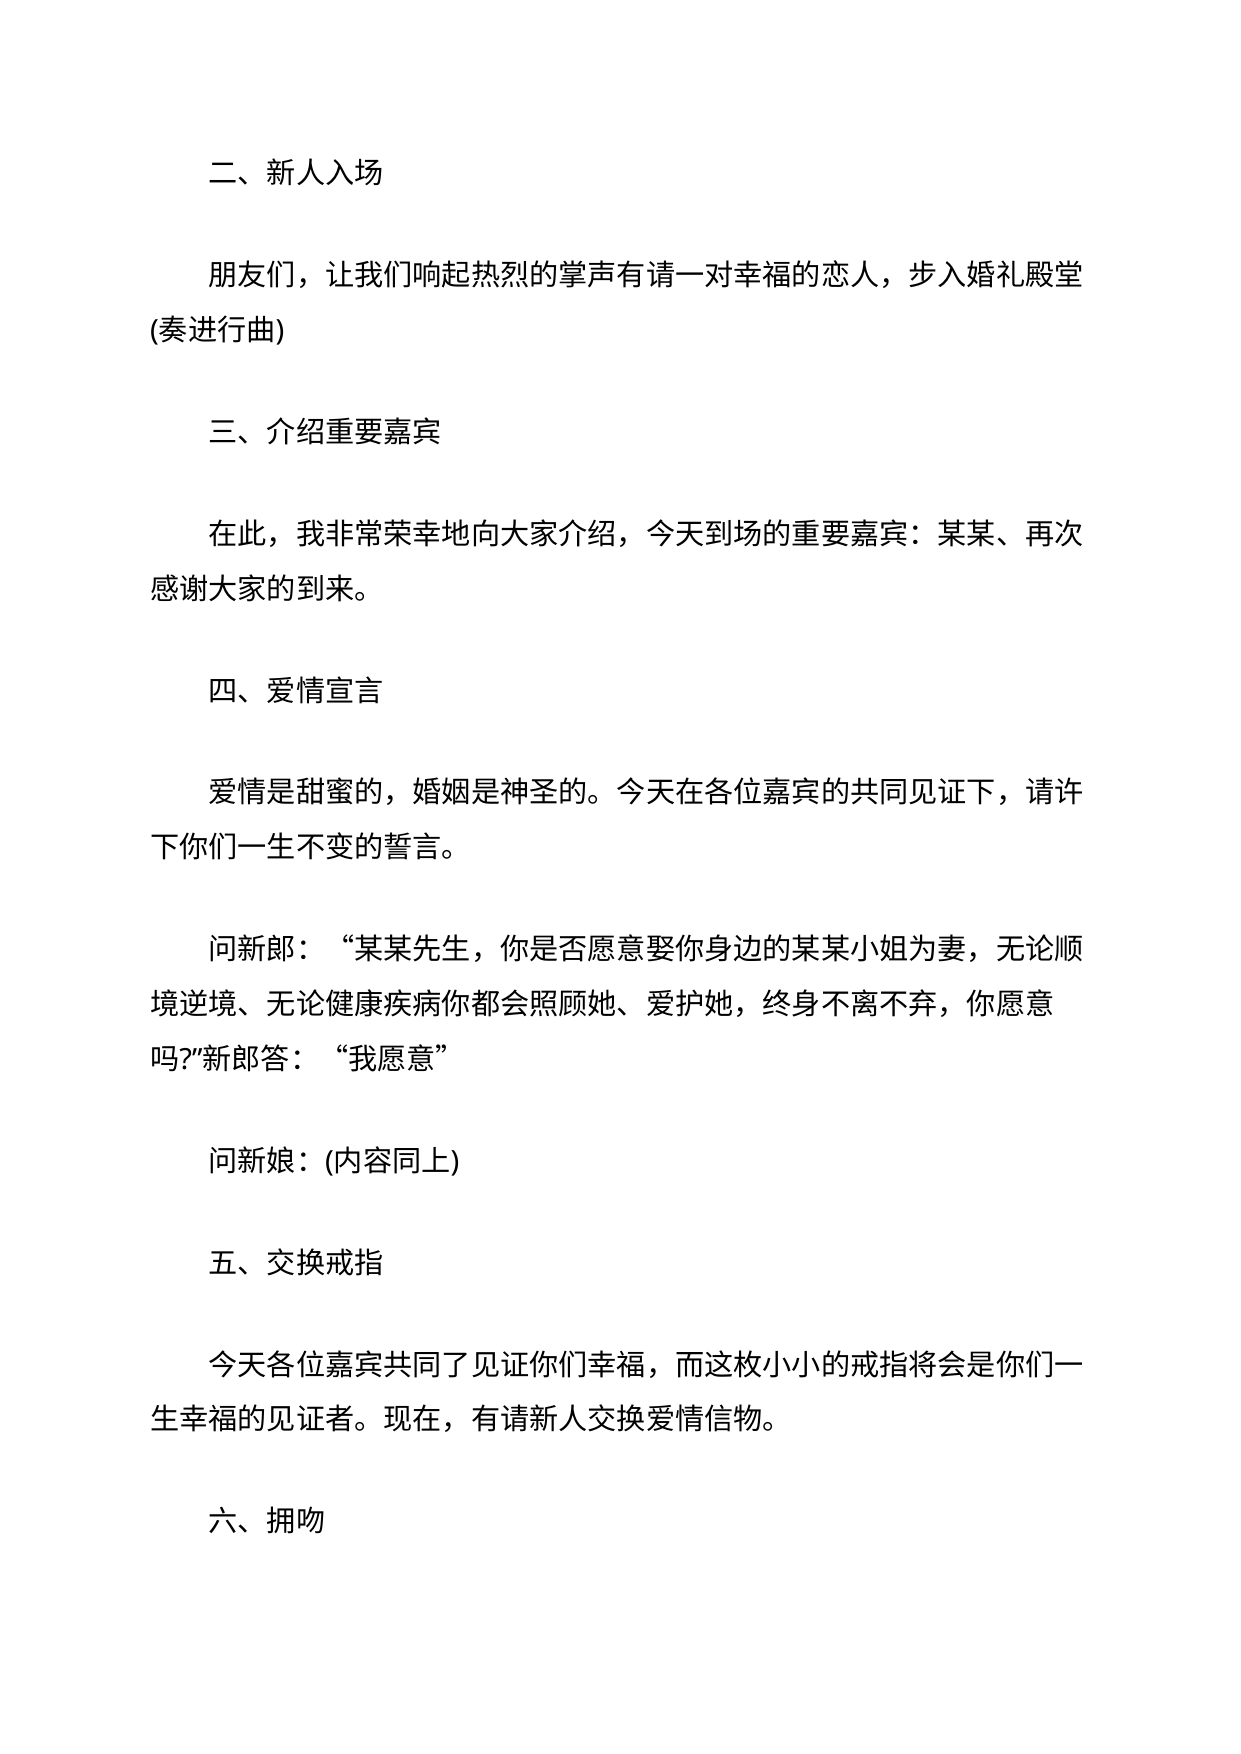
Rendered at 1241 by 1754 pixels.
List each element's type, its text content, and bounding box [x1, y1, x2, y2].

text 三、介绍重要嘉宾 [150, 409, 1090, 451]
text 六、拥吻 [150, 1498, 1090, 1540]
text 问新郞：“某某先生，你是否愿意娶你身边的某某小姐为妻，无论顺境逆境、无论健康疾病你都会照顾她、爱护她，终身不离不弃，你愿意吗?”新郎答：“我愿意” [150, 926, 1090, 1078]
text 今天各位嘉宾共同了见证你们幸福，而这枚小小的戒指将会是你们一生幸福的见证者。现在，有请新人交换爱情信物。 [150, 1341, 1090, 1438]
text 问新娘：(内容同上) [150, 1137, 1090, 1180]
text 在此，我非常荣幸地向大家介绍，今天到场的重要嘉宾：某某、再次感谢大家的到来。 [150, 510, 1090, 608]
text 五、交换戒指 [150, 1239, 1090, 1282]
text 二、新人入场 [150, 150, 1090, 192]
text 朋友们，让我们响起热烈的掌声有请一对幸福的恋人，步入婚礼殿堂(奏进行曲) [150, 252, 1090, 349]
text 爱情是甜蜜的，婚姻是神圣的。今天在各位嘉宾的共同见证下，请许下你们一生不变的誓言。 [150, 769, 1090, 866]
text 四、爱情宣言 [150, 667, 1090, 709]
